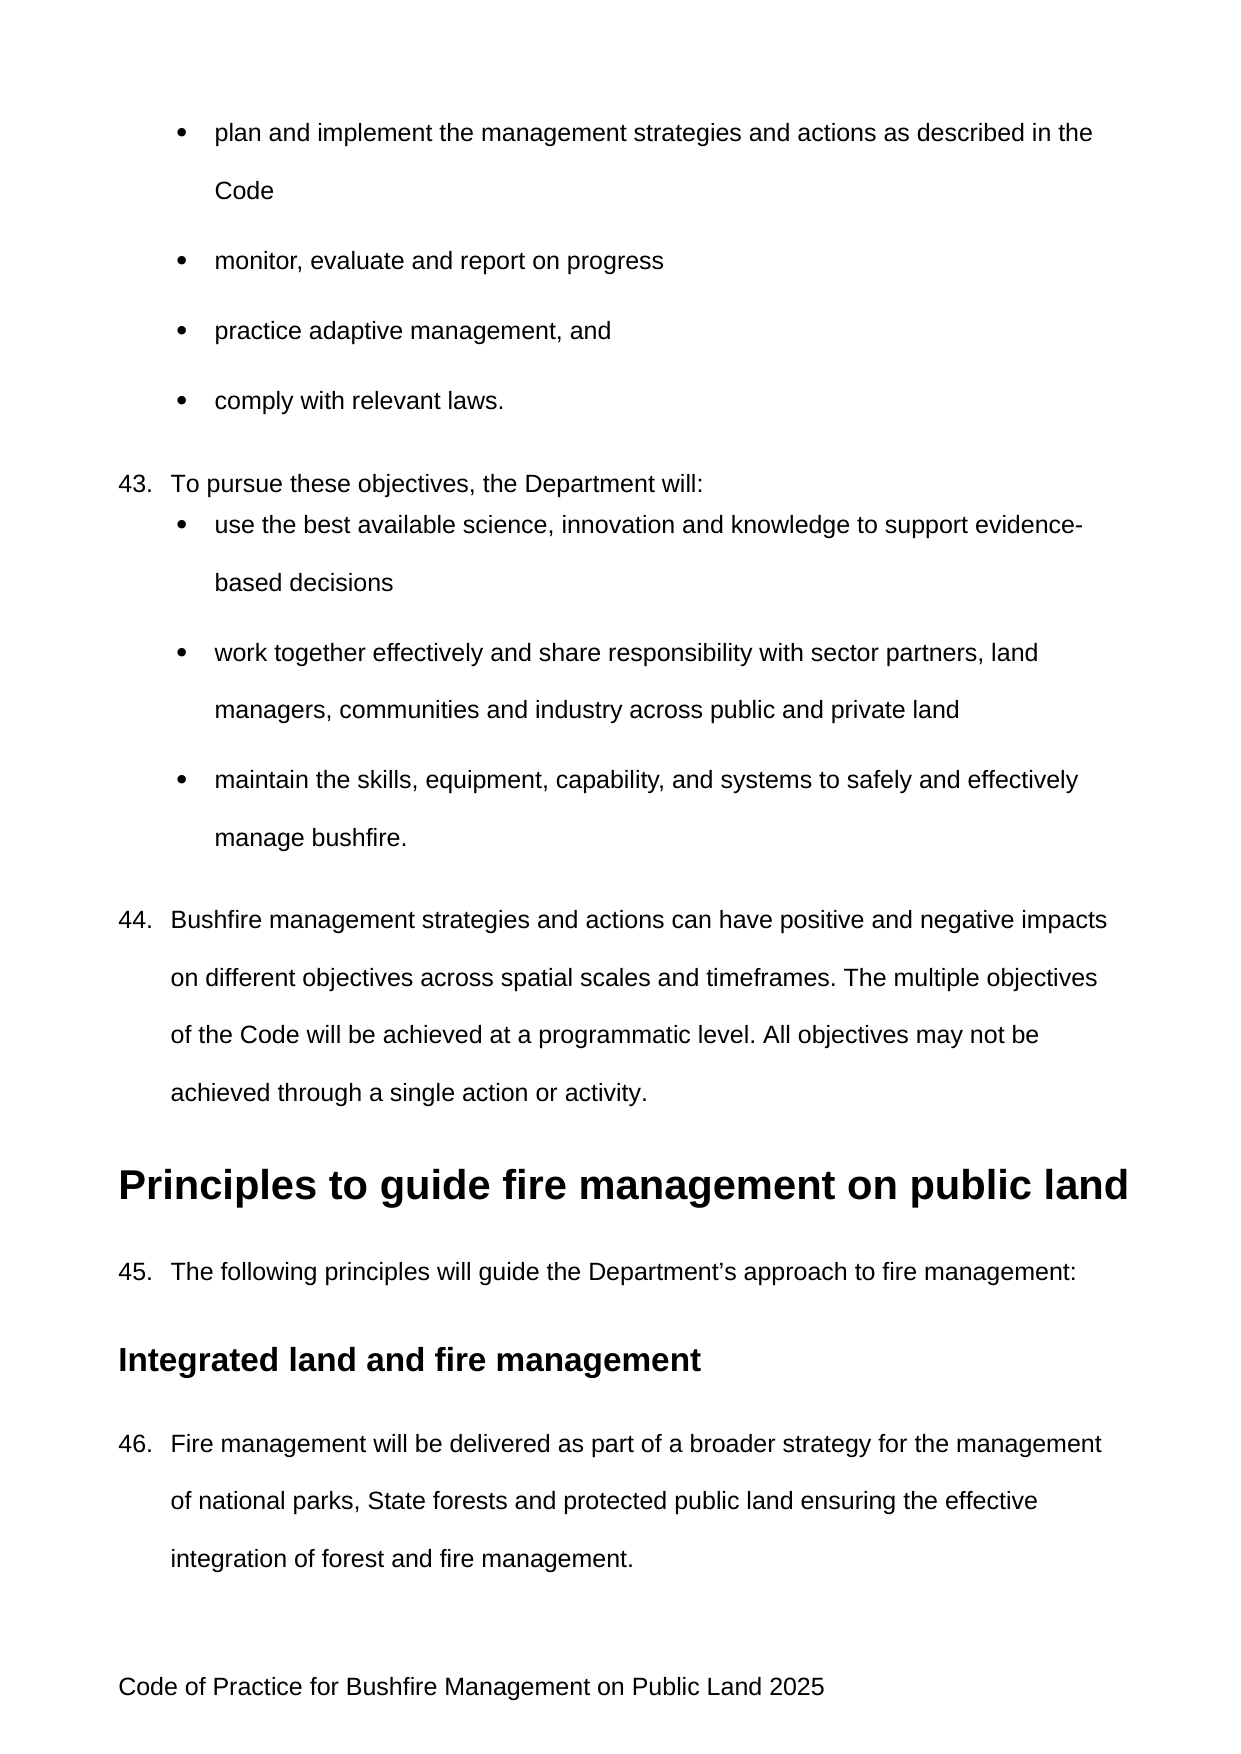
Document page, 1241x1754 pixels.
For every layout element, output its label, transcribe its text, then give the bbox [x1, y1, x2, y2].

list use the best available science, innovation and knowledge to support evidence-based decisions [177, 510, 1122, 596]
text To pursue these objectives, the Department will: [118, 469, 1122, 498]
text The following principles will guide the Department’s approach to fire management: [118, 1257, 1122, 1286]
list comply with relevant laws. [177, 386, 1122, 415]
list plan and implement the management strategies and actions as described in the Code [177, 118, 1122, 204]
subtitle Integrated land and fire management [118, 1340, 1122, 1378]
list work together effectively and share responsibility with sector partners, land managers, communities and industry across public and private land [177, 638, 1122, 724]
subtitle Principles to guide fire management on public land [118, 1160, 1137, 1208]
list monitor, evaluate and report on progress [177, 246, 1122, 274]
list practice adaptive management, and [177, 316, 1122, 345]
list maintain the skills, equipment, capability, and systems to safely and effectively manage bushfire. [177, 765, 1122, 852]
text Bushfire management strategies and actions can have positive and negative impacts on different objectives across spatial scales and timeframes. The multiple objectives of the Code will be achieved at a programmatic level. All objectives may not be achieved through a single action or activity. [118, 905, 1122, 1107]
text Fire management will be delivered as part of a broader strategy for the management of national parks, State forests and protected public land ensuring the effective integration of forest and fire management. [118, 1429, 1122, 1572]
